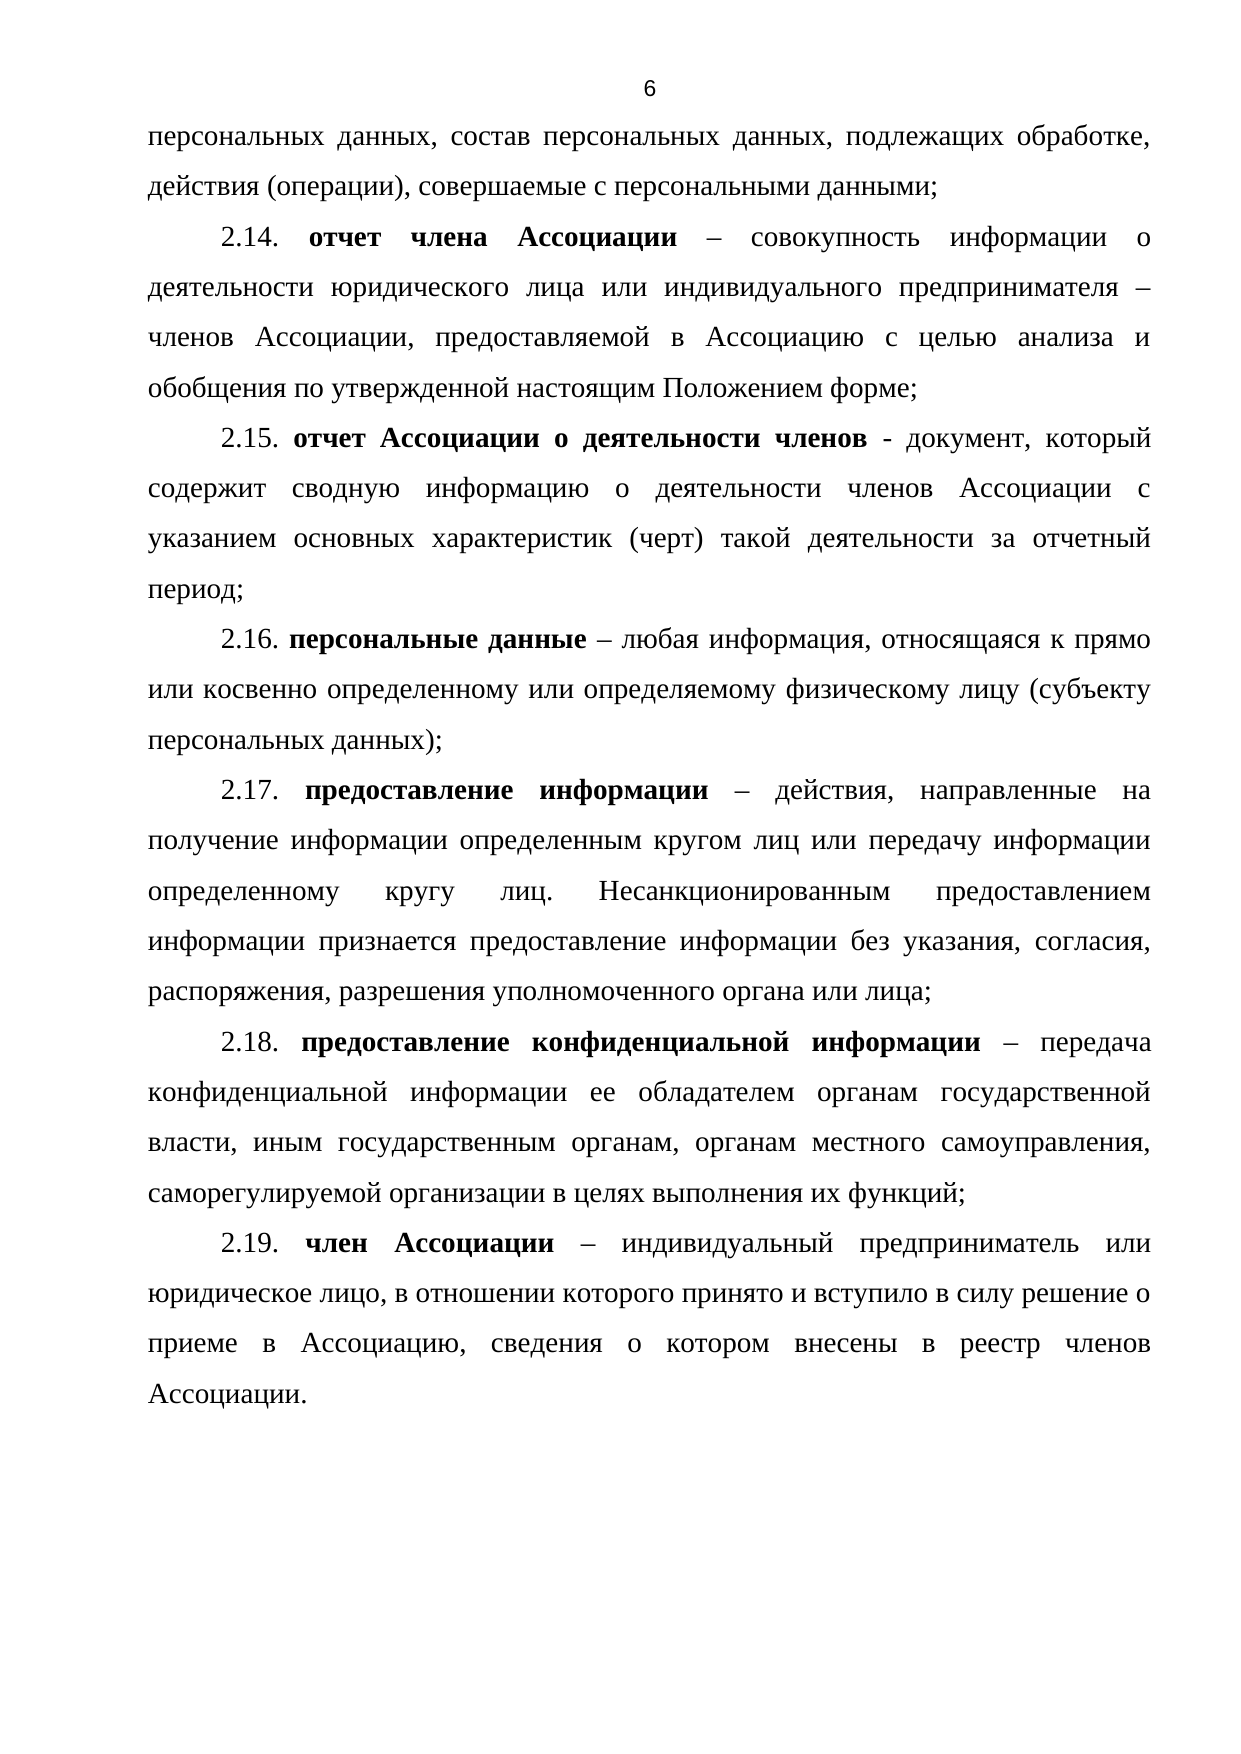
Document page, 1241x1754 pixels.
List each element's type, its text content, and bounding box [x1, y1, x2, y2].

text 2.19. член Ассоциации – индивидуальный предприниматель или юридическое лицо, в отношении которого принято и вступило в силу решение о приеме в Ассоциацию, сведения о котором внесены в реестр членов Ассоциации. [148, 1225, 1152, 1409]
text 2.15. отчет Ассоциации о деятельности членов - документ, который содержит сводную информацию о деятельности членов Ассоциации с указанием основных характеристик (черт) такой деятельности за отчетный период; [148, 420, 1152, 604]
text 2.17. предоставление информации – действия, направленные на получение информации определенным кругом лиц или передачу информации определенному кругу лиц. Несанкционированным предоставлением информации признается предоставление информации без указания, согласия, распоряжения, разрешения уполномоченного органа или лица; [148, 772, 1152, 1007]
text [148, 118, 1152, 202]
text 2.14. отчет члена Ассоциации – совокупность информации о деятельности юридического лица или индивидуального предпринимателя – членов Ассоциации, предоставляемой в Ассоциацию с целью анализа и обобщения по утвержденной настоящим Положением форме; [148, 219, 1152, 403]
text 2.18. предоставление конфиденциальной информации – передача конфиденциальной информации ее обладателем органам государственной власти, иным государственным органам, органам местного самоуправления, саморегулируемой организации в целях выполнения их функций; [148, 1024, 1152, 1208]
text 2.16. персональные данные – любая информация, относящаяся к прямо или косвенно определенному или определяемому физическому лицу (субъекту персональных данных); [148, 621, 1152, 755]
